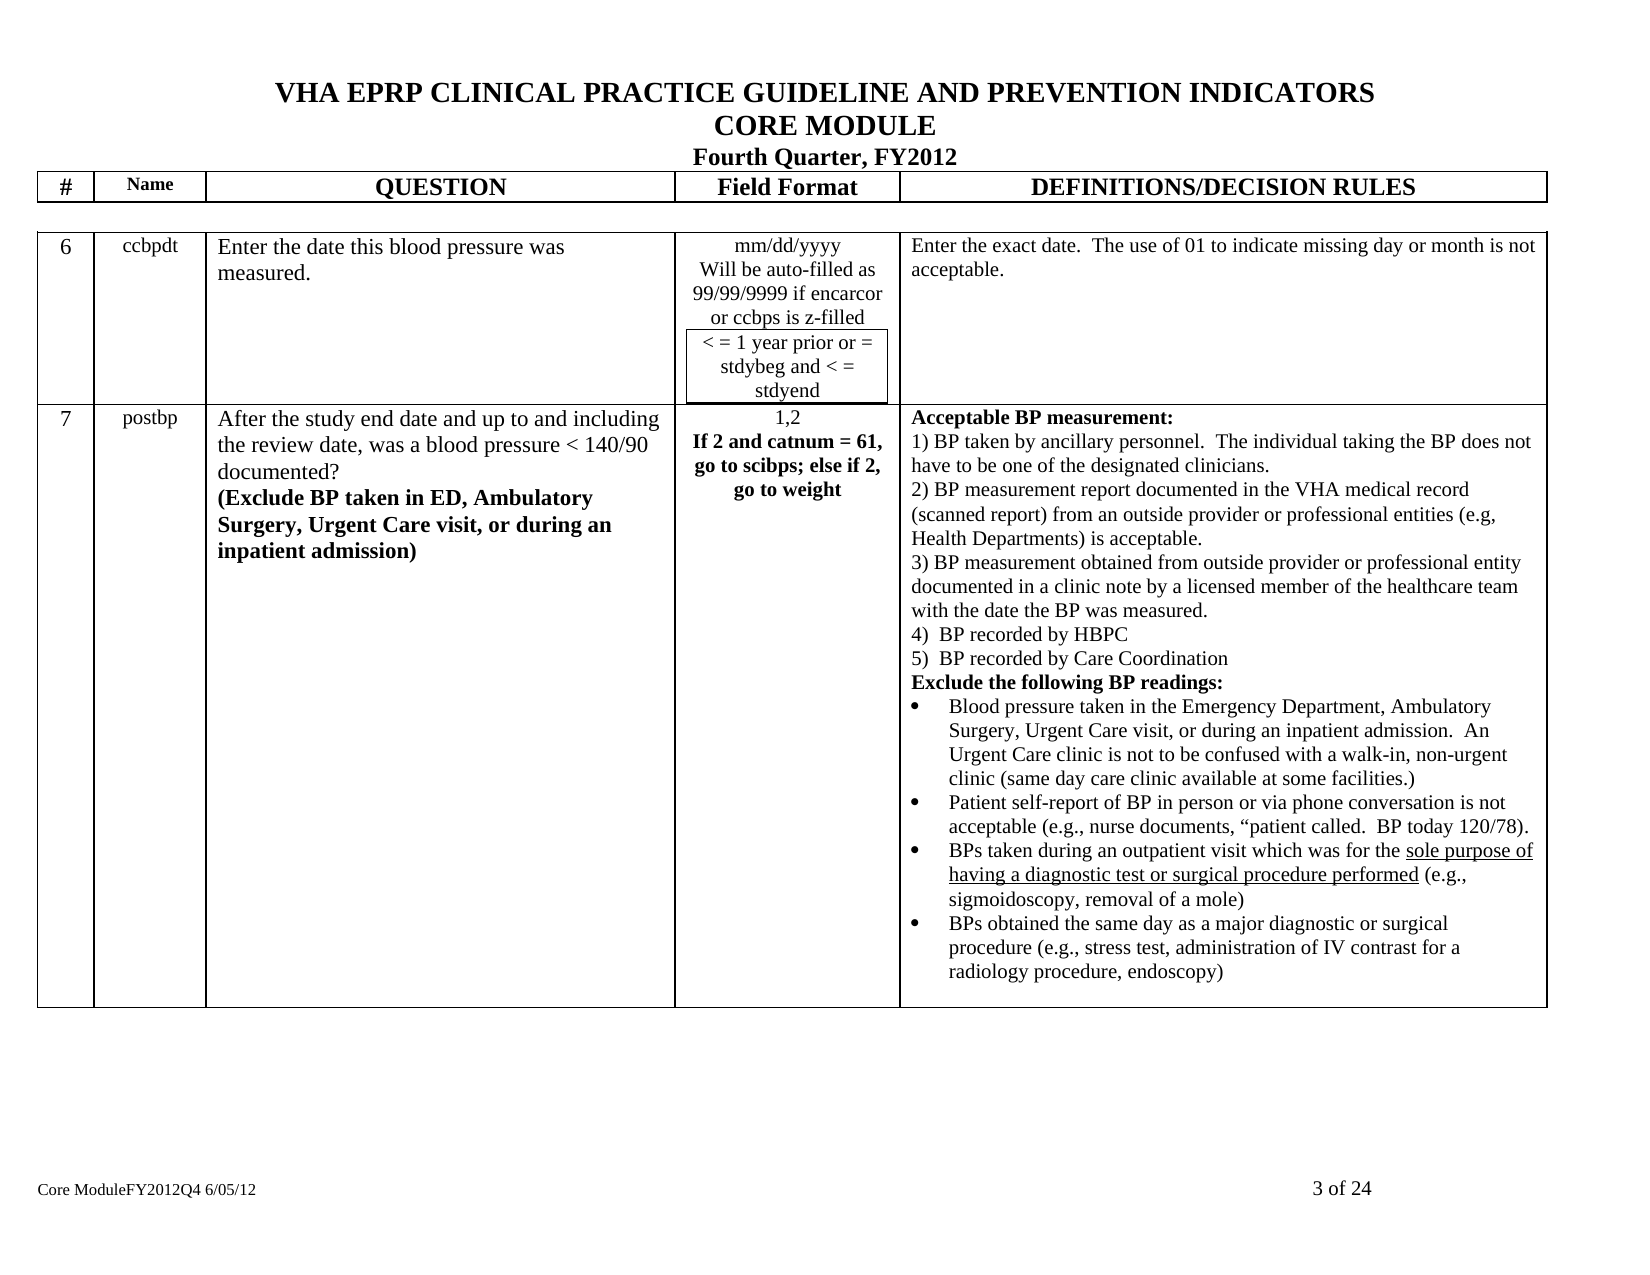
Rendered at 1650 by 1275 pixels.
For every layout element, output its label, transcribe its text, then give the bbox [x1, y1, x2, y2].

table_cell 1,2 If 2 and catnum = 61, go to scibps; else if 2, go to weight [676, 405, 899, 1007]
table_cell 7 [38, 405, 93, 1007]
table_cell mm/dd/yyyy Will be auto-filled as 99/99/9999 if encarcor or ccbps is z-filled [676, 233, 899, 404]
table_cell Enter the exact date. The use of 01 to indicate missing day or month is not acceptable. [901, 233, 1546, 404]
table_cell 6 [38, 233, 93, 404]
table_cell ccbpdt [95, 233, 205, 404]
table_cell postbp [95, 405, 205, 1007]
table_cell Acceptable BP measurement: 1) BP taken by ancillary personnel. The individual taking the BP does not have to be one of the designated clinicians. 2) BP measurement report documented in the VHA medical record (scanned report) from an outside provider or professional entities (e.g, Health Departments) is acceptable. 3) BP measurement obtained from outside provider or professional entity documented in a clinic note by a licensed member of the healthcare team with the date the BP was measured. 4) BP recorded by HBPC 5) BP recorded by Care Coordination Exclude the following BP readings: Blood pressure taken in the Emergency Department, Ambulatory Surgery, Urgent Care visit, or during an inpatient admission. An Urgent Care clinic is not to be confused with a walk-in, non-urgent clinic (same day care clinic available at some facilities.) Patient self-report of BP in person or via phone conversation is not acceptable (e.g., nurse documents, “patient called. BP today 120/78). BPs taken during an outpatient visit which was for the sole purpose of having a diagnostic test or surgical procedure performed (e.g., sigmoidoscopy, removal of a mole) BPs obtained the same day as a major diagnostic or surgical procedure (e.g., stress test, administration of IV contrast for a radiology procedure, endoscopy) [901, 405, 1546, 1007]
table_cell Enter the date this blood pressure was measured. [207, 233, 674, 404]
table_cell After the study end date and up to and including the review date, was a blood pressure < 140/90 documented? (Exclude BP taken in ED, Ambulatory Surgery, Urgent Care visit, or during an inpatient admission) [207, 405, 674, 1007]
